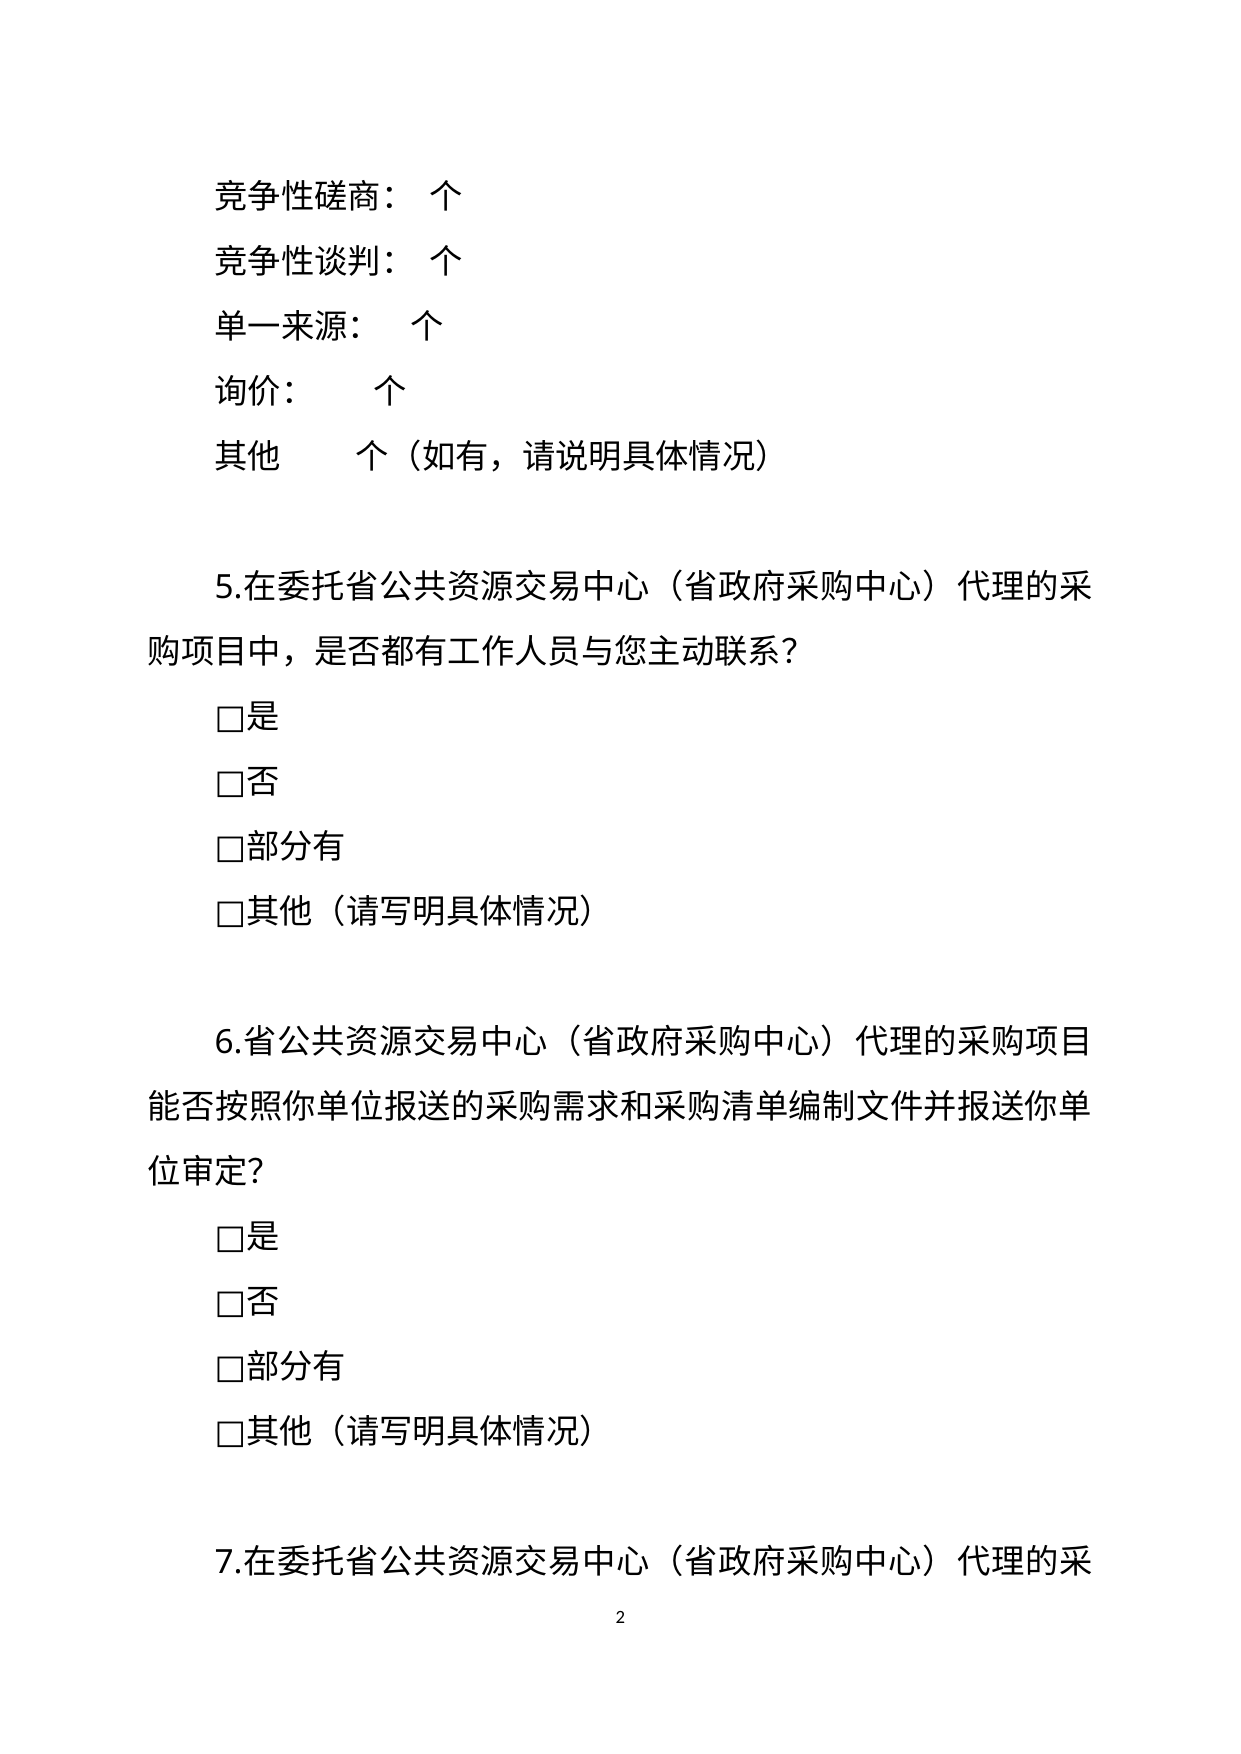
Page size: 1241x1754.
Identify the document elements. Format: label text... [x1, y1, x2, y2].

text □其他（请写明具体情况） [148, 876, 1092, 941]
text 竞争性谈判： 个 [148, 226, 1092, 291]
text 5.在委托省公共资源交易中心（省政府采购中心）代理的采购项目中，是否都有工作人员与您主动联系？ [148, 551, 1092, 681]
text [148, 1526, 1092, 1591]
text □是 [148, 1201, 1092, 1266]
text 6.省公共资源交易中心（省政府采购中心）代理的采购项目能否按照你单位报送的采购需求和采购清单编制文件并报送你单位审定？ [148, 1006, 1092, 1201]
text 其他 个（如有，请说明具体情况） [148, 421, 1092, 486]
text □部分有 [148, 1331, 1092, 1396]
text □其他（请写明具体情况） [148, 1396, 1092, 1461]
text □否 [148, 746, 1092, 811]
text □否 [148, 1266, 1092, 1331]
text 询价： 个 [148, 356, 1092, 421]
text 竞争性磋商： 个 [148, 161, 1092, 226]
text □部分有 [148, 811, 1092, 876]
text □是 [148, 681, 1092, 746]
text 单一来源： 个 [148, 291, 1092, 356]
